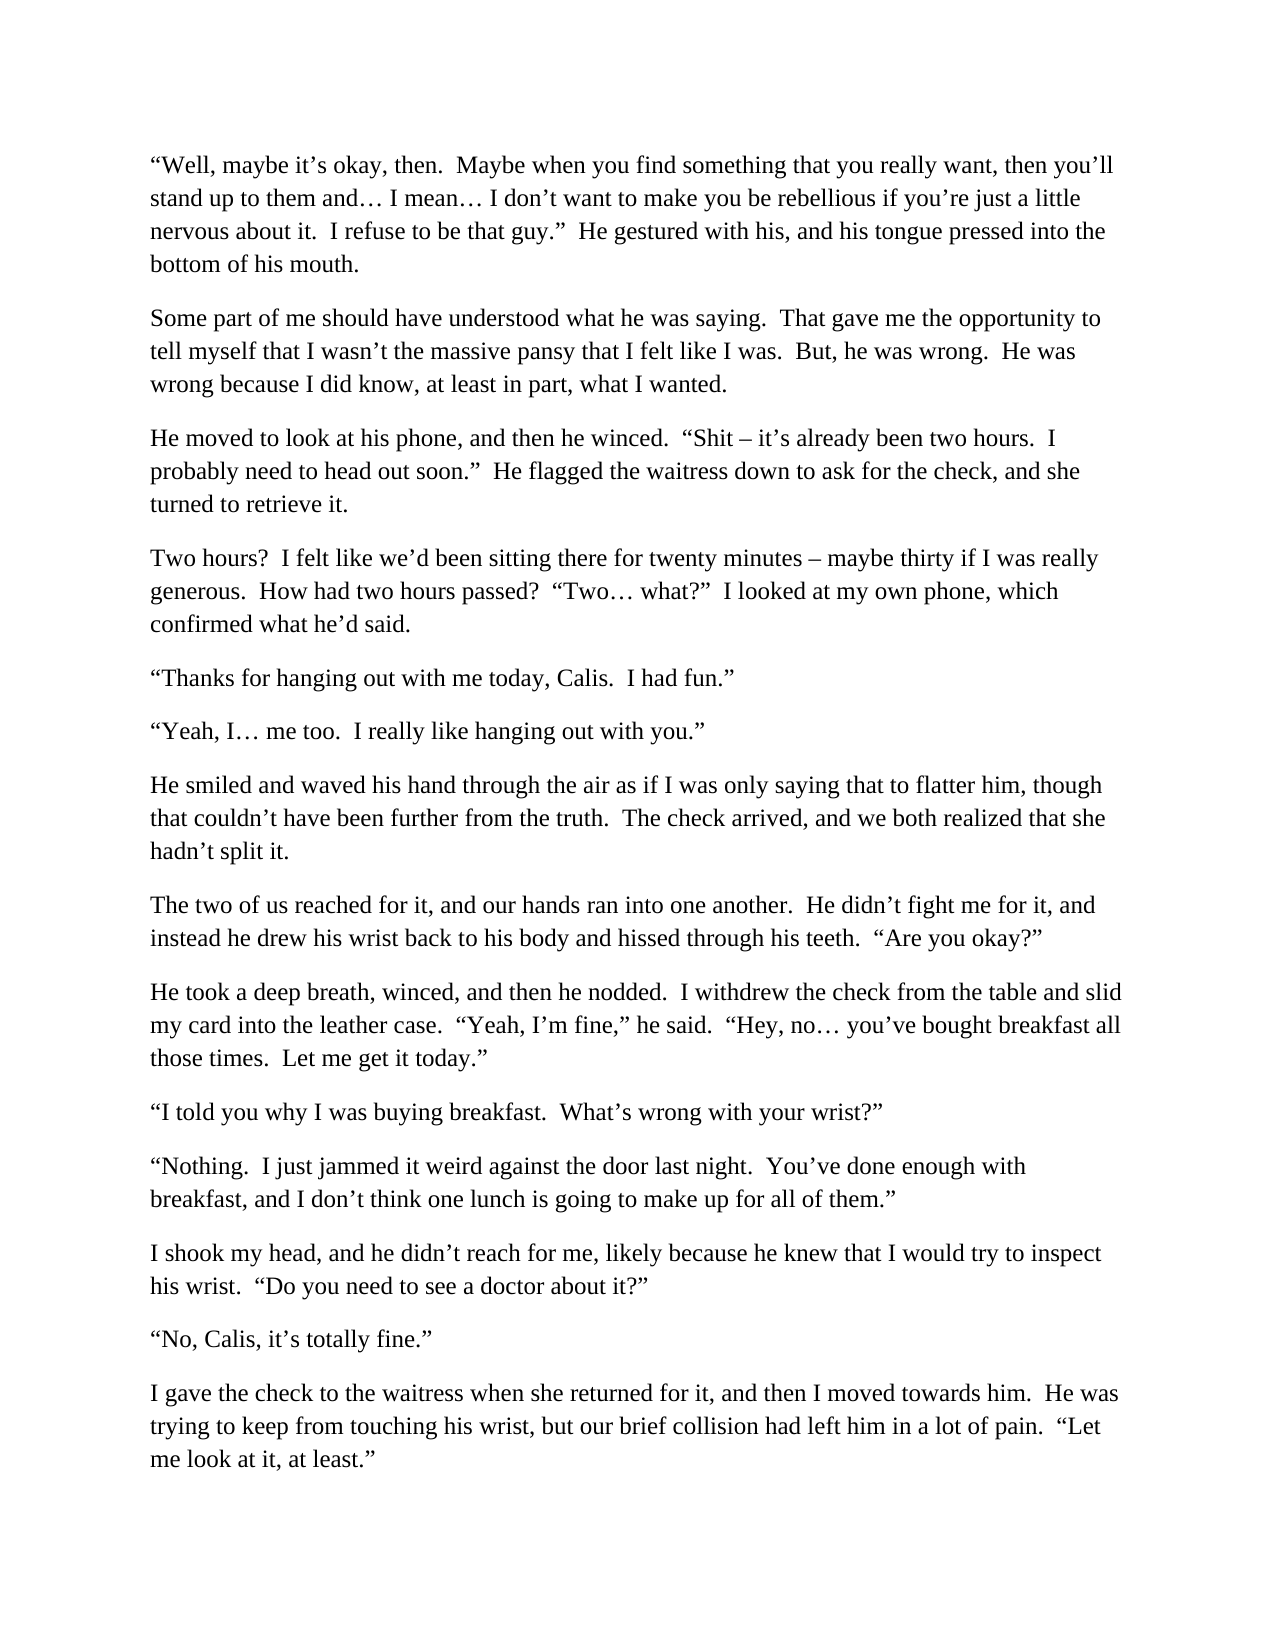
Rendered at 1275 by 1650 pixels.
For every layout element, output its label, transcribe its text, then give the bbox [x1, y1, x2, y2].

text “Thanks for hanging out with me today, Calis. I had fun.” [150, 663, 1125, 691]
text “I told you why I was buying breakfast. What’s wrong with your wrist?” [150, 1097, 1125, 1126]
text “Well, maybe it’s okay, then. Maybe when you find something that you really want, then you’ll stand up to them and… I mean… I don’t want to make you be rebellious if you’re just a little nervous about it. I refuse to be that guy.” He gestured with his, and his tongue pressed into the bottom of his mouth. [150, 150, 1125, 278]
text He took a deep breath, winced, and then he nodded. I withdrew the check from the table and slid my card into the leather case. “Yeah, I’m fine,” he said. “Hey, no… you’ve bought breakfast all those times. Let me get it today.” [150, 977, 1125, 1072]
text Two hours? I felt like we’d been sitting there for twenty minutes – maybe thirty if I was really generous. How had two hours passed? “Two… what?” I looked at my own phone, which confirmed what he’d said. [150, 543, 1125, 637]
text The two of us reached for it, and our hands ran into one another. He didn’t fight me for it, and instead he drew his wrist back to his body and hissed through his teeth. “Are you okay?” [150, 890, 1125, 952]
text I shook my head, and he didn’t reach for me, likely because he knew that I would try to inspect his wrist. “Do you need to see a doctor about it?” [150, 1238, 1125, 1299]
text Some part of me should have understood what he was saying. That gave me the opportunity to tell myself that I wasn’t the massive pansy that I felt like I was. But, he was wrong. He was wrong because I did know, at least in part, what I wanted. [150, 303, 1125, 398]
text “No, Calis, it’s totally fine.” [150, 1324, 1125, 1353]
text “Nothing. I just jammed it weird against the door last night. You’ve done enough with breakfast, and I don’t think one lunch is going to make up for all of them.” [150, 1151, 1125, 1213]
text I gave the check to the waitress when she returned for it, and then I moved towards him. He was trying to keep from touching his wrist, but our brief collision had left him in a lot of pain. “Let me look at it, at least.” [150, 1378, 1125, 1473]
text He moved to look at his phone, and then he winced. “Shit – it’s already been two hours. I probably need to head out soon.” He flagged the waitress down to ask for the check, and she turned to retrieve it. [150, 423, 1125, 518]
text “Yeah, I… me too. I really like hanging out with you.” [150, 716, 1125, 745]
text He smiled and waved his hand through the air as if I was only saying that to flatter him, though that couldn’t have been further from the truth. The check arrived, and we both realized that she hadn’t split it. [150, 770, 1125, 865]
